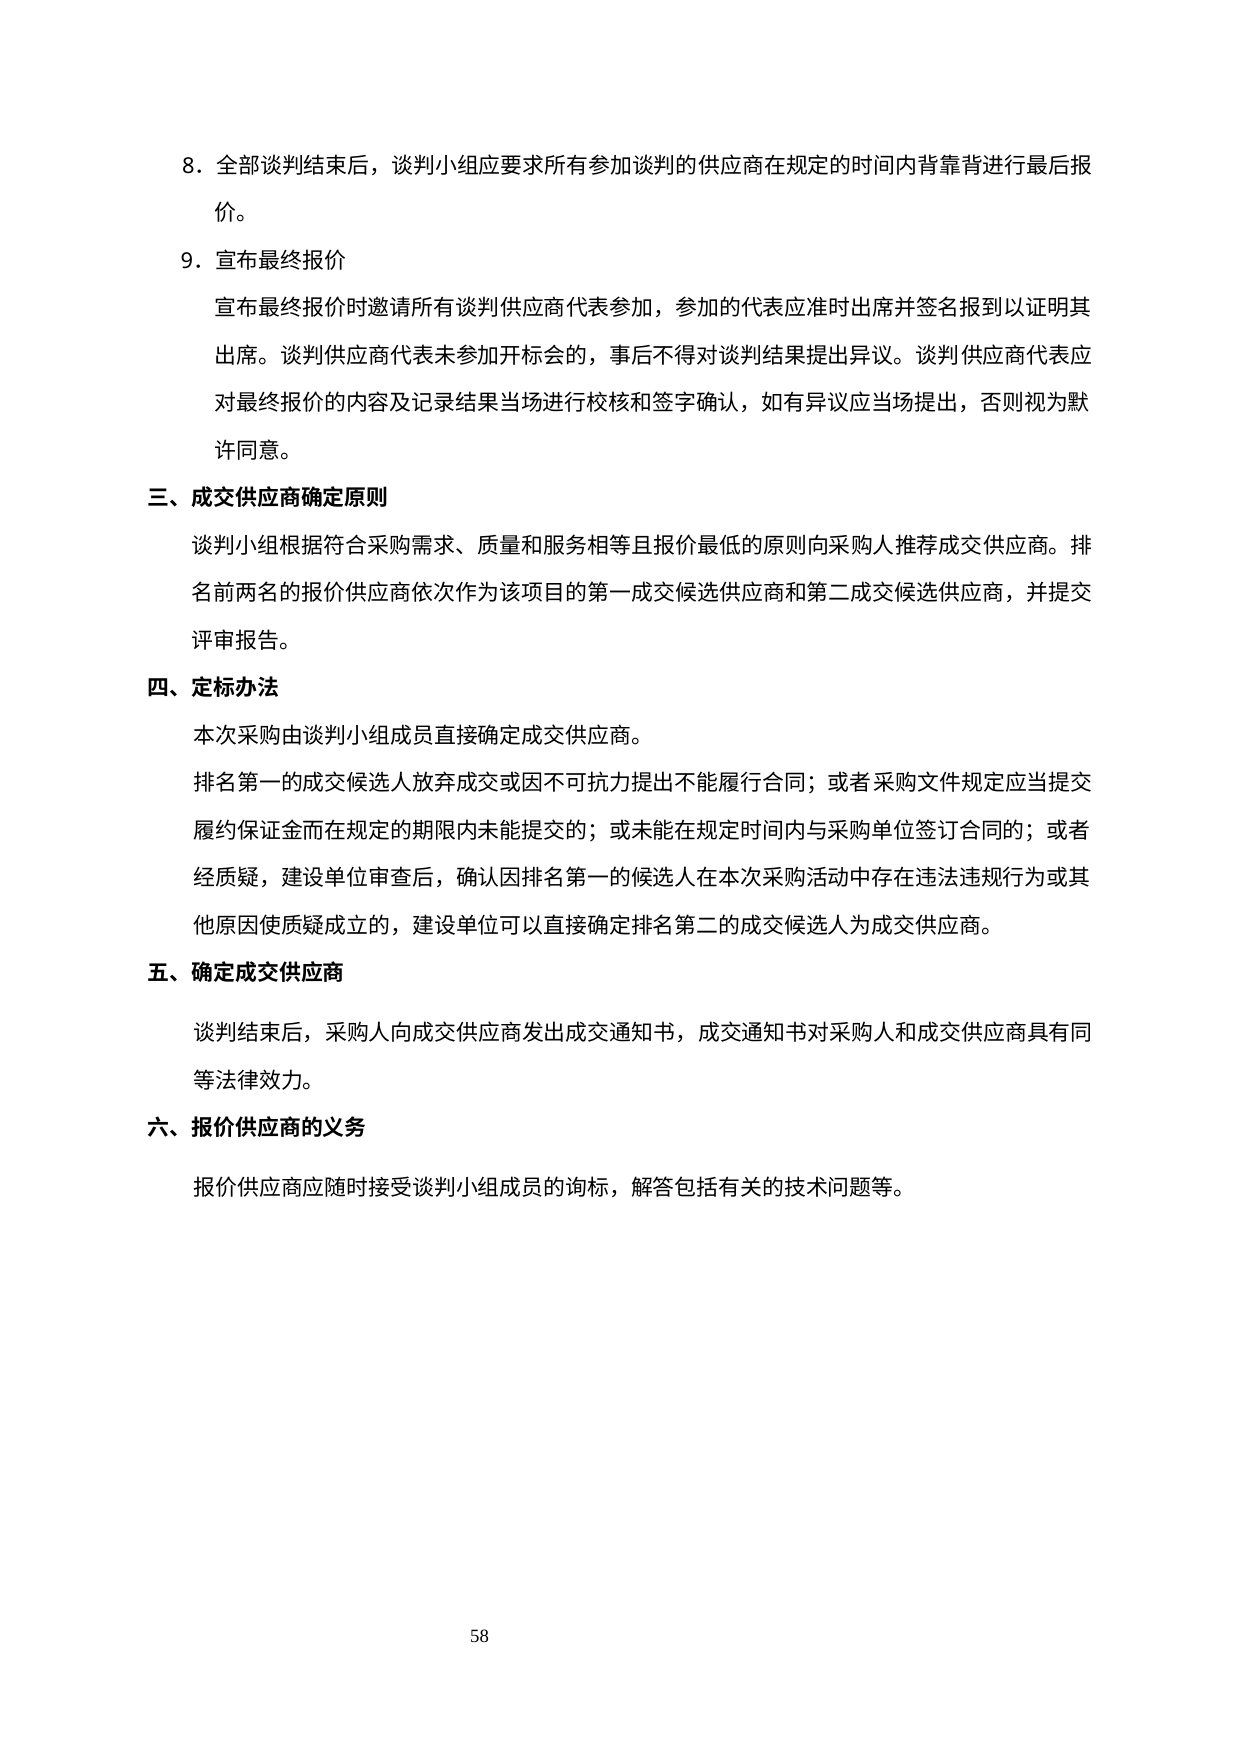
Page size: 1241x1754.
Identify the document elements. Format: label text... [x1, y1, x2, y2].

text 排名第一的成交候选人放弃成交或因不可抗力提出不能履行合同；或者采购文件规定应当提交履约保证金而在规定的期限内未能提交的；或未能在规定时间内与采购单位签订合同的；或者经质疑，建设单位审查后，确认因排名第一的候选人在本次采购活动中存在违法违规行为或其他原因使质疑成立的，建设单位可以直接确定排名第二的成交候选人为成交供应商。 [193, 765, 1093, 939]
text 8．全部谈判结束后，谈判小组应要求所有参加谈判的供应商在规定的时间内背靠背进行最后报价。 [182, 148, 1093, 227]
text 四、定标办法 [148, 670, 1093, 702]
text 谈判小组根据符合采购需求、质量和服务相等且报价最低的原则向采购人推荐成交供应商。排名前两名的报价供应商依次作为该项目的第一成交候选供应商和第二成交候选供应商，并提交评审报告。 [191, 528, 1093, 654]
text 三、成交供应商确定原则 [148, 480, 1093, 512]
text 宣布最终报价时邀请所有谈判供应商代表参加，参加的代表应准时出席并签名报到以证明其出席。谈判供应商代表未参加开标会的，事后不得对谈判结果提出异议。谈判供应商代表应对最终报价的内容及记录结果当场进行校核和签字确认，如有异议应当场提出，否则视为默许同意。 [214, 290, 1093, 464]
text 本次采购由谈判小组成员直接确定成交供应商。 [193, 718, 1093, 749]
text 六、报价供应商的义务 [148, 1110, 1093, 1142]
text 谈判结束后，采购人向成交供应商发出成交通知书，成交通知书对采购人和成交供应商具有同等法律效力。 [193, 1015, 1093, 1094]
text 报价供应商应随时接受谈判小组成员的询标，解答包括有关的技术问题等。 [193, 1170, 1093, 1202]
text 9．宣布最终报价 [148, 243, 1093, 274]
text 五、确定成交供应商 [148, 955, 1093, 987]
